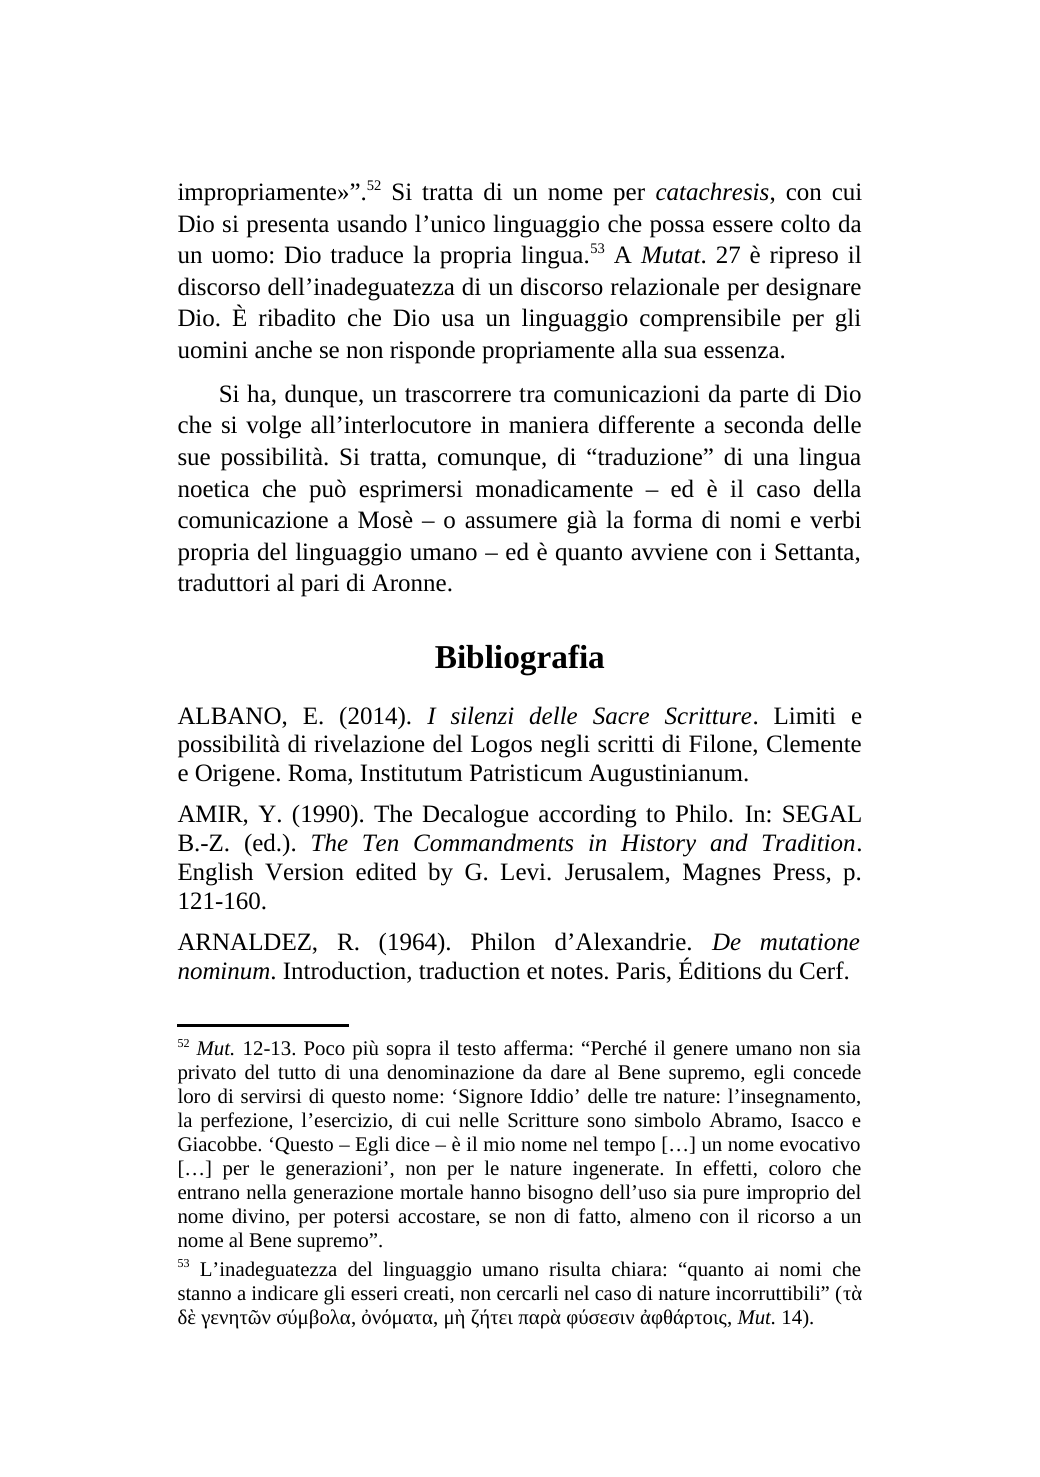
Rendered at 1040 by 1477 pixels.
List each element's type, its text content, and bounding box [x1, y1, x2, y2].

text Si ha, dunque, un trascorrere tra comunicazioni da parte di Dio che si volge all’interlocutore in maniera differente a seconda delle sue possibilità. Si tratta, comunque, di “traduzione” di una lingua noetica che può esprimersi monadicamente – ed è il caso della comunicazione a Mosè – o assumere già la forma di nomi e verbi propria del linguaggio umano – ed è quanto avviene con i Settanta, traduttori al pari di Aronne. [177, 379, 862, 597]
text ARNALDEZ, R. (1964). Philon d’Alexandrie. De mutatione nominum. Introduction, traduction et notes. Paris, Éditions du Cerf. [177, 927, 862, 984]
text ALBANO, E. (2014). I silenzi delle Sacre Scritture. Limiti e possibilità di rivelazione del Logos negli scritti di Filone, Clemente e Origene. Roma, Institutum Patristicum Augustinianum. [177, 701, 862, 787]
text AMIR, Y. (1990). The Decalogue according to Philo. In: SEGAL B.-Z. (ed.). The Ten Commandments in History and Tradition. English Version edited by G. Levi. Jerusalem, Magnes Press, p. 121-160. [177, 799, 862, 914]
text Rispetto ad Adamo, puro intelletto, non ancora inficiato dalla molteplicità e dalla materialità (vedi Opif. 148; QG 1.56), il cui linguaggio, comunque, è diadico nel momento in cui, con Eva è introdotta la dualità, gli individui seguenti, anche se virtuosi ed eccezionali, sono comunque ad un livello inferiore, più lontani da una comunicazione con Dio. Solamente Mosè parla liberamente con Dio, come a un amico (Her. 16-21). Si tratta di una parola mentale che utilizza la voce del’anima (Her. 14-15). Parallelamente, Dio parla ai progenitori e ai patriarchi che lo capiscono. È presumibile che anche con loro egli non usi nomi e verbi, ma parli un linguaggio noetico. Così nei sogni. Quando dal livello intellegibile è necessario passare ad un linguaggio verbale, trasmissibile ad altri, ecco che questo è necessariamente parziale ed incompleto. Così con Abramo: per autodesignarsi Dio utilizza un nome improprio, richiesto dagli uomini che hanno bisogno di un termine con cui rivolgerglisi, ma è un nome non adeguato. “Non ho rivelato loro il nome a me proprio (kyrion), bensì il nome usato impropriamente»”. Si tratta di un nome per catachresis, con cui Dio si presenta usando l’unico linguaggio che possa essere colto da un uomo: Dio traduce la propria lingua. A Mutat. 27 è ripreso il discorso dell’inadeguatezza di un discorso relazionale per designare Dio. È ribadito che Dio usa un linguaggio comprensibile per gli uomini anche se non risponde propriamente alla sua essenza. [177, 177, 862, 364]
subtitle Bibliografia [177, 637, 862, 676]
